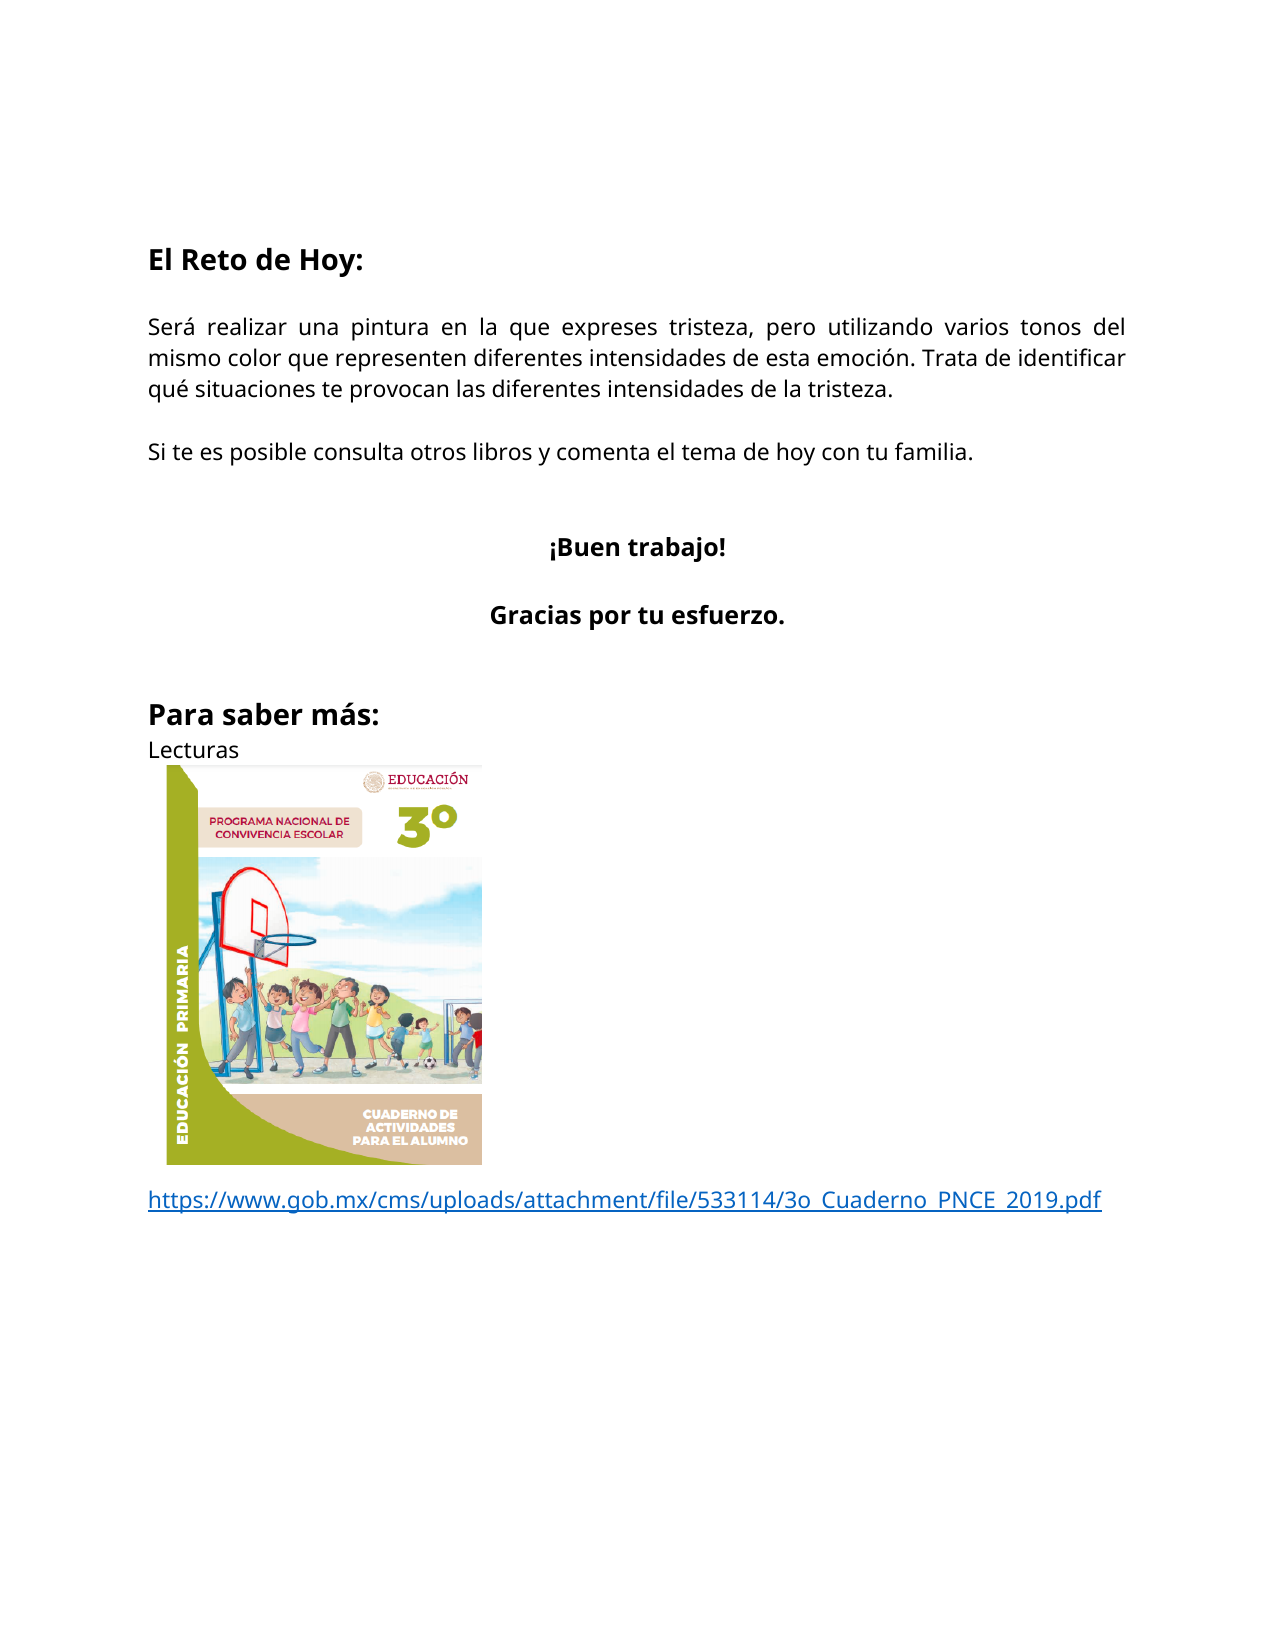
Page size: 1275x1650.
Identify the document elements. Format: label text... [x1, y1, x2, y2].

text Para saber más: [148, 694, 1127, 734]
text Lecturas [148, 734, 1127, 765]
text El Reto de Hoy: [148, 240, 1127, 279]
text https://www.gob.mx/cms/uploads/attachment/file/533114/3o_Cuaderno_PNCE_2019.pdf [148, 1184, 1127, 1215]
text ¡Buen trabajo! [148, 529, 1127, 563]
text Si te es posible consulta otros libros y comenta el tema de hoy con tu familia. [148, 436, 1127, 467]
text Será realizar una pintura en la que expreses tristeza, pero utilizando varios tonos del mismo color que representen diferentes intensidades de esta emoción. Trata de identificar qué situaciones te provocan las diferentes intensidades de la tristeza. [148, 311, 1127, 404]
text Gracias por tu esfuerzo. [148, 597, 1127, 632]
